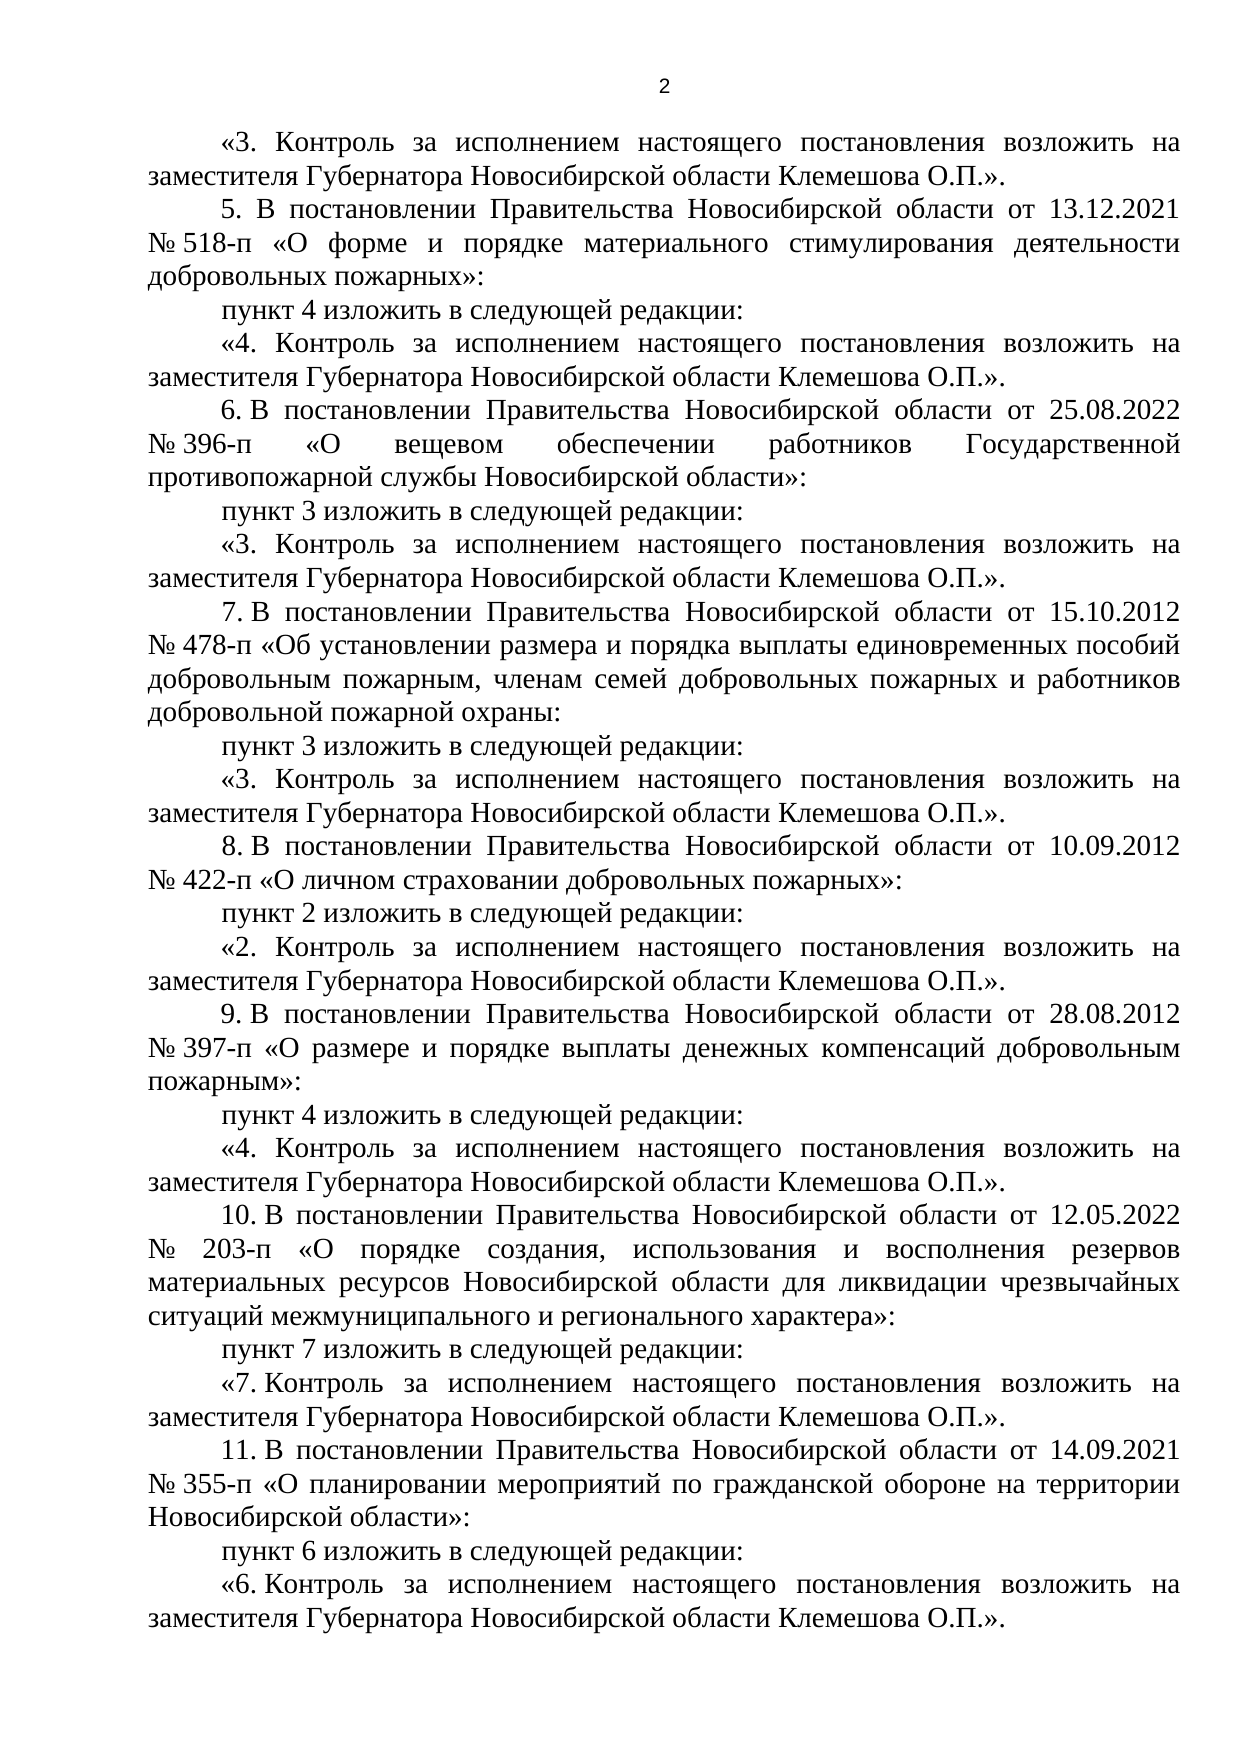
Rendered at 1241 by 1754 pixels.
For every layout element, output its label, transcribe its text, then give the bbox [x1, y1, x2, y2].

text пункт 7 изложить в следующей редакции: [148, 1332, 1181, 1365]
text «3. Контроль за исполнением настоящего постановления возложить на заместителя Губернатора Новосибирской области Клемешова О.П.». [148, 761, 1181, 828]
text 11. В постановлении Правительства Новосибирской области от 14.09.2021 № 355-п «О планировании мероприятий по гражданской обороне на территории Новосибирской области»: [148, 1432, 1181, 1533]
text 10. В постановлении Правительства Новосибирской области от 12.05.2022 № 203-п «О порядке создания, использования и восполнения резервов материальных ресурсов Новосибирской области для ликвидации чрезвычайных ситуаций межмуниципального и регионального характера»: [148, 1197, 1181, 1332]
text «3. Контроль за исполнением настоящего постановления возложить на заместителя Губернатора Новосибирской области Клемешова О.П.». [148, 527, 1181, 594]
text 5. В постановлении Правительства Новосибирской области от 13.12.2021 № 518-п «О форме и порядке материального стимулирования деятельности добровольных пожарных»: [148, 191, 1181, 292]
text 7. В постановлении Правительства Новосибирской области от 15.10.2012 № 478-п «Об установлении размера и порядка выплаты единовременных пособий добровольным пожарным, членам семей добровольных пожарных и работников добровольной пожарной охраны: [148, 594, 1181, 728]
text «6. Контроль за исполнением настоящего постановления возложить на заместителя Губернатора Новосибирской области Клемешова О.П.». [148, 1566, 1181, 1633]
text «3. Контроль за исполнением настоящего постановления возложить на заместителя Губернатора Новосибирской области Клемешова О.П.». [148, 124, 1181, 191]
text «7. Контроль за исполнением настоящего постановления возложить на заместителя Губернатора Новосибирской области Клемешова О.П.». [148, 1365, 1181, 1432]
text пункт 6 изложить в следующей редакции: [148, 1533, 1181, 1566]
text пункт 4 изложить в следующей редакции: [148, 292, 1181, 325]
text 8. В постановлении Правительства Новосибирской области от 10.09.2012 № 422-п «О личном страховании добровольных пожарных»: [148, 828, 1181, 896]
text «2. Контроль за исполнением настоящего постановления возложить на заместителя Губернатора Новосибирской области Клемешова О.П.». [148, 929, 1181, 996]
text пункт 3 изложить в следующей редакции: [148, 493, 1181, 527]
text 9. В постановлении Правительства Новосибирской области от 28.08.2012 № 397-п «О размере и порядке выплаты денежных компенсаций добровольным пожарным»: [148, 996, 1181, 1097]
text «4. Контроль за исполнением настоящего постановления возложить на заместителя Губернатора Новосибирской области Клемешова О.П.». [148, 325, 1181, 392]
text пункт 3 изложить в следующей редакции: [148, 728, 1181, 761]
text «4. Контроль за исполнением настоящего постановления возложить на заместителя Губернатора Новосибирской области Клемешова О.П.». [148, 1130, 1181, 1197]
text пункт 4 изложить в следующей редакции: [148, 1097, 1181, 1130]
text пункт 2 изложить в следующей редакции: [148, 896, 1181, 929]
text 6. В постановлении Правительства Новосибирской области от 25.08.2022 № 396-п «О вещевом обеспечении работников Государственной противопожарной службы Новосибирской области»: [148, 392, 1181, 493]
